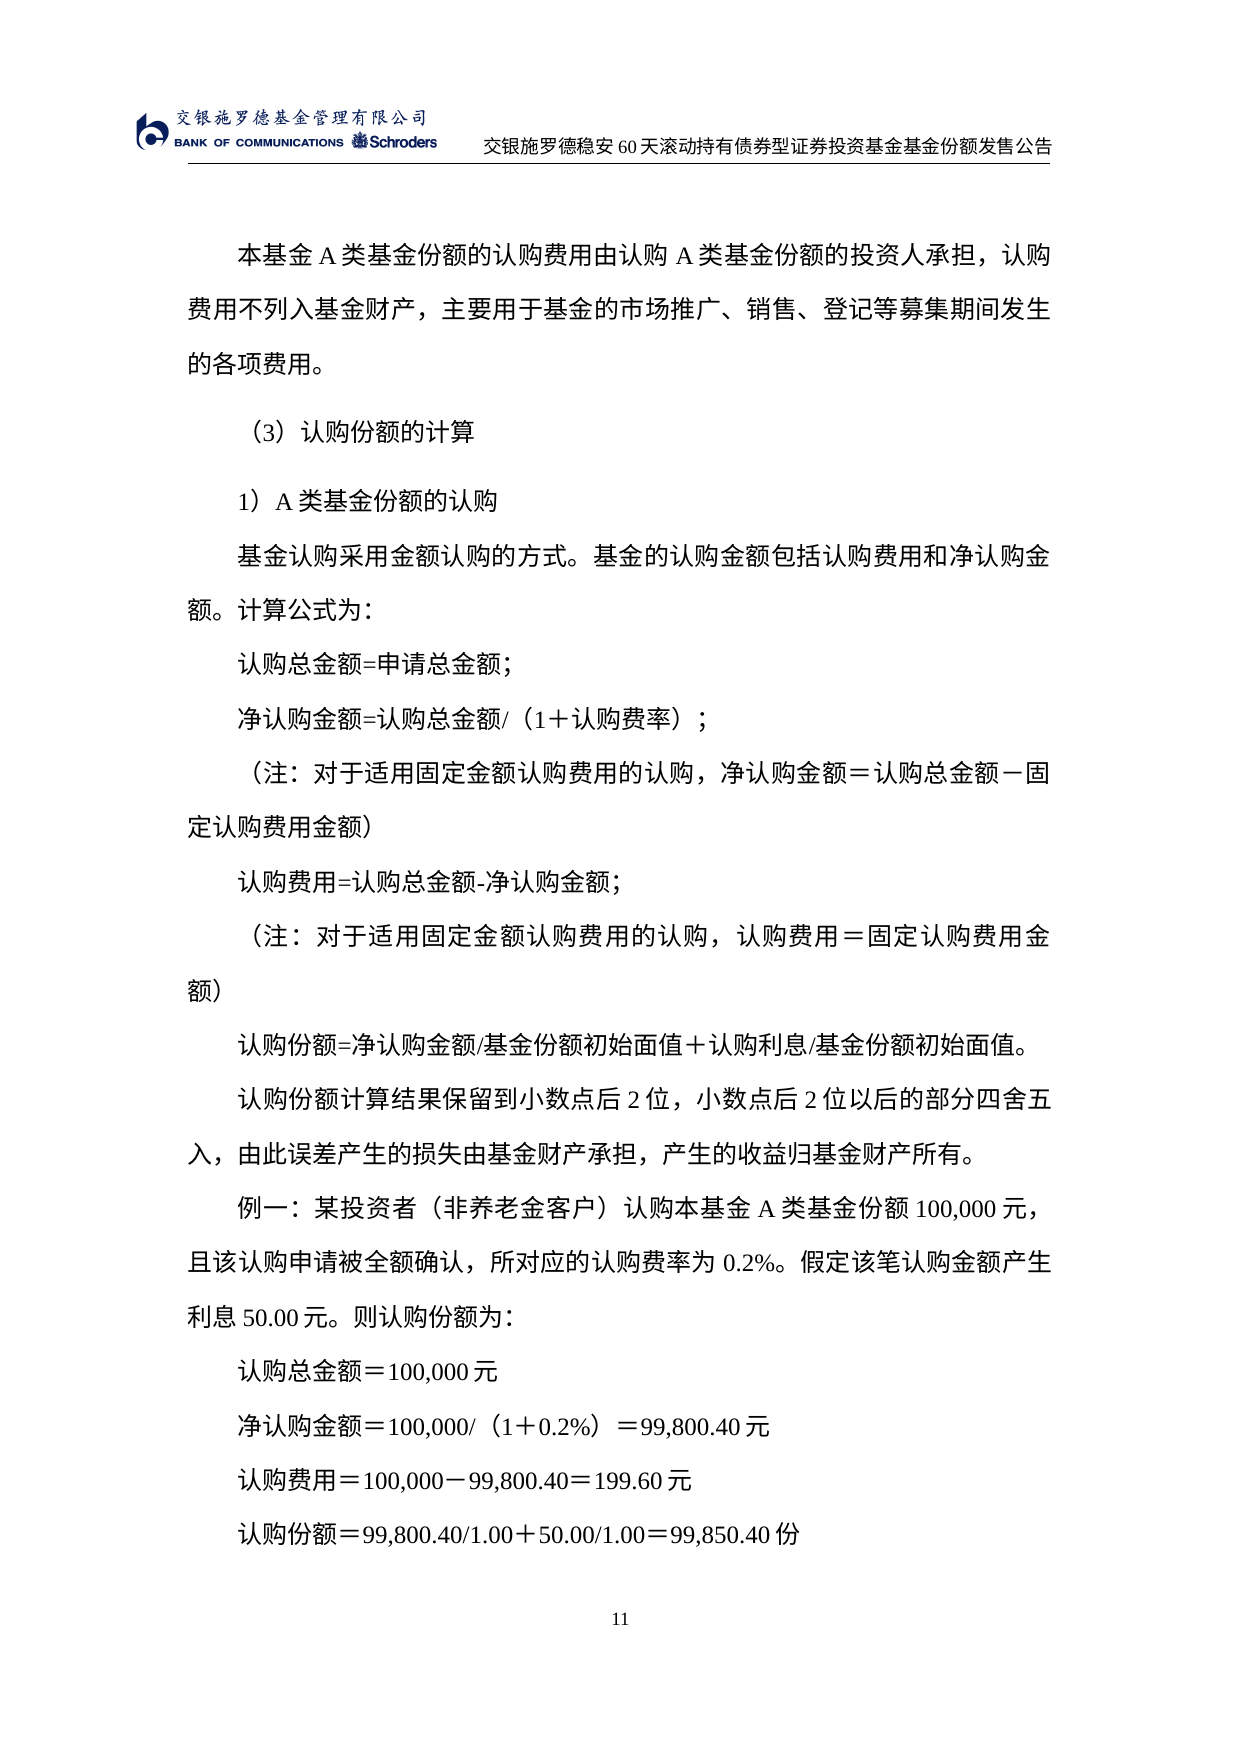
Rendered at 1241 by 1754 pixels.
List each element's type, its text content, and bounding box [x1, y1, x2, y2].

text 认购份额计算结果保留到小数点后2位，小数点后2位以后的部分四舍五入，由此误差产生的损失由基金财产承担，产生的收益归基金财产所有。 [187, 1080, 1053, 1170]
text 认购份额=净认购金额/基金份额初始面值＋认购利息/基金份额初始面值。 [187, 1025, 1053, 1062]
text 认购总金额=申请总金额； [187, 645, 1053, 681]
text 本基金A类基金份额的认购费用由认购A类基金份额的投资人承担，认购费用不列入基金财产，主要用于基金的市场推广、销售、登记等募集期间发生的各项费用。 [187, 235, 1053, 380]
text 1）A类基金份额的认购 [187, 482, 1053, 518]
text （注：对于适用固定金额认购费用的认购，认购费用＝固定认购费用金额） [187, 917, 1053, 1007]
text 认购费用=认购总金额-净认购金额； [187, 862, 1053, 898]
text （注：对于适用固定金额认购费用的认购，净认购金额＝认购总金额－固定认购费用金额） [187, 753, 1053, 844]
text 认购总金额＝100,000元 [187, 1352, 1053, 1388]
text 净认购金额＝100,000/（1＋0.2%）＝99,800.40元 [187, 1406, 1053, 1442]
text 基金认购采用金额认购的方式。基金的认购金额包括认购费用和净认购金额。计算公式为： [187, 536, 1053, 627]
text （3）认购份额的计算 [187, 398, 1053, 463]
text 认购份额＝99,800.40/1.00＋50.00/1.00＝99,850.40份 [187, 1515, 1053, 1551]
picture [136, 109, 437, 150]
text 净认购金额=认购总金额/（1＋认购费率）； [187, 699, 1053, 735]
text 认购费用＝100,000－99,800.40＝199.60元 [187, 1460, 1053, 1497]
text 例一：某投资者（非养老金客户）认购本基金A类基金份额100,000元，且该认购申请被全额确认，所对应的认购费率为0.2%。假定该笔认购金额产生利息50.00元。则认购份额为： [187, 1188, 1053, 1333]
